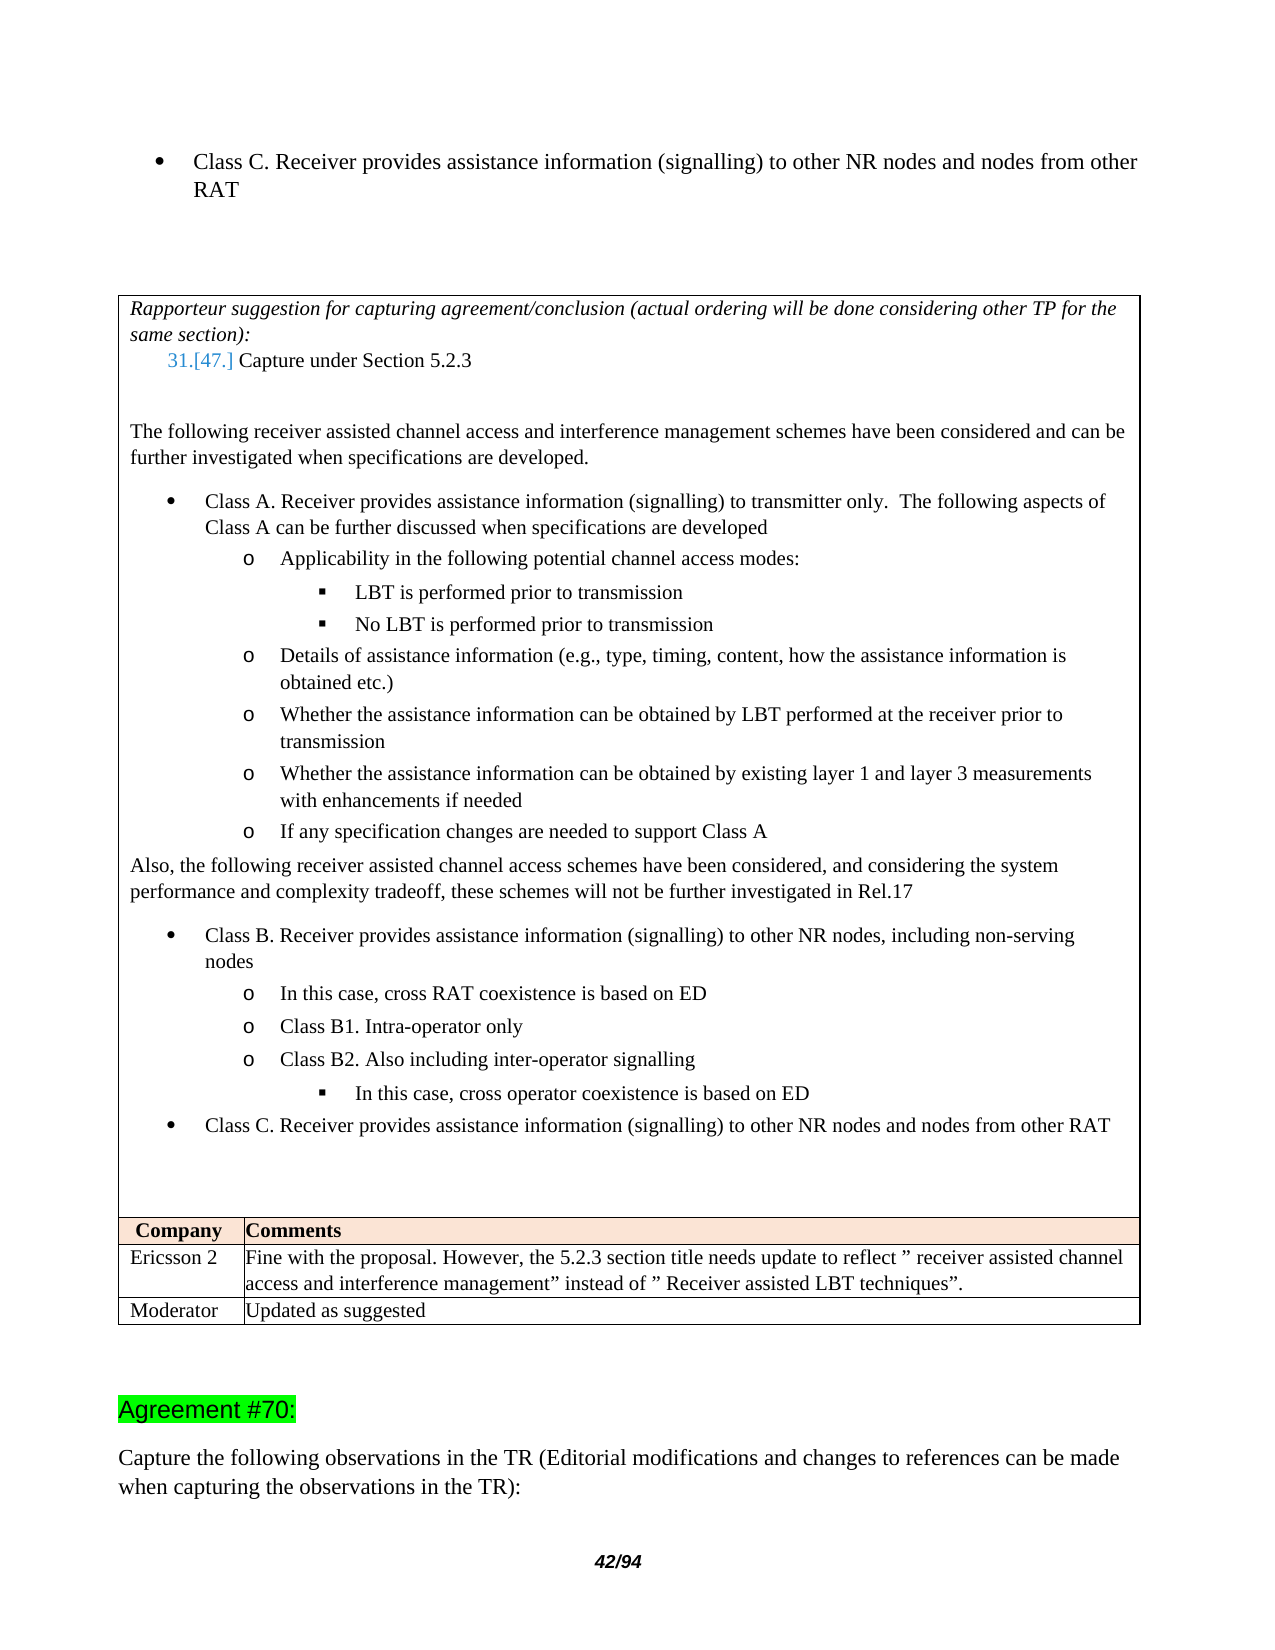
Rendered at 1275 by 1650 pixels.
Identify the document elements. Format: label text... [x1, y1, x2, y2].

list Class C. Receiver provides assistance information (signalling) to other NR nodes and nodes from other RAT [156, 148, 1157, 202]
table_cell Fine with the proposal. However, the 5.2.3 section title needs update to reflect ” receiver assisted channel access and interference management” instead of ” Receiver assisted LBT techniques”. [245, 1245, 1139, 1297]
subtitle Agreement #70: [118, 1394, 1157, 1423]
table_header Rapporteur suggestion for capturing agreement/conclusion (actual ordering will be done considering other TP for the same section): Capture under Section 5.2.3 The following receiver assisted channel access and interference management schemes have been considered and can be further investigated when specifications are developed. Class A. Receiver provides assistance information (signalling) to transmitter only. The following aspects of Class A can be further discussed when specifications are developed Applicability in the following potential channel access modes: LBT is performed prior to transmission No LBT is performed prior to transmission Details of assistance information (e.g., type, timing, content, how the assistance information is obtained etc.) Whether the assistance information can be obtained by LBT performed at the receiver prior to transmission Whether the assistance information can be obtained by existing layer 1 and layer 3 measurements with enhancements if needed If any specification changes are needed to support Class A Also, the following receiver assisted channel access schemes have been considered, and considering the system performance and complexity tradeoff, these schemes will not be further investigated in Rel.17 Class B. Receiver provides assistance information (signalling) to other NR nodes, including non-serving nodes In this case, cross RAT coexistence is based on ED Class B1. Intra-operator only Class B2. Also including inter-operator signalling In this case, cross operator coexistence is based on ED Class C. Receiver provides assistance information (signalling) to other NR nodes and nodes from other RAT [119, 296, 1139, 1217]
table_cell Company [119, 1218, 244, 1244]
table_cell Comments [245, 1218, 1139, 1244]
table_cell Ericsson 2 [119, 1245, 244, 1297]
text Capture the following observations in the TR (Editorial modifications and changes to references can be made when capturing the observations in the TR): [118, 1444, 1157, 1499]
table_cell Updated as suggested [245, 1298, 1139, 1324]
table_cell Moderator [119, 1298, 244, 1324]
